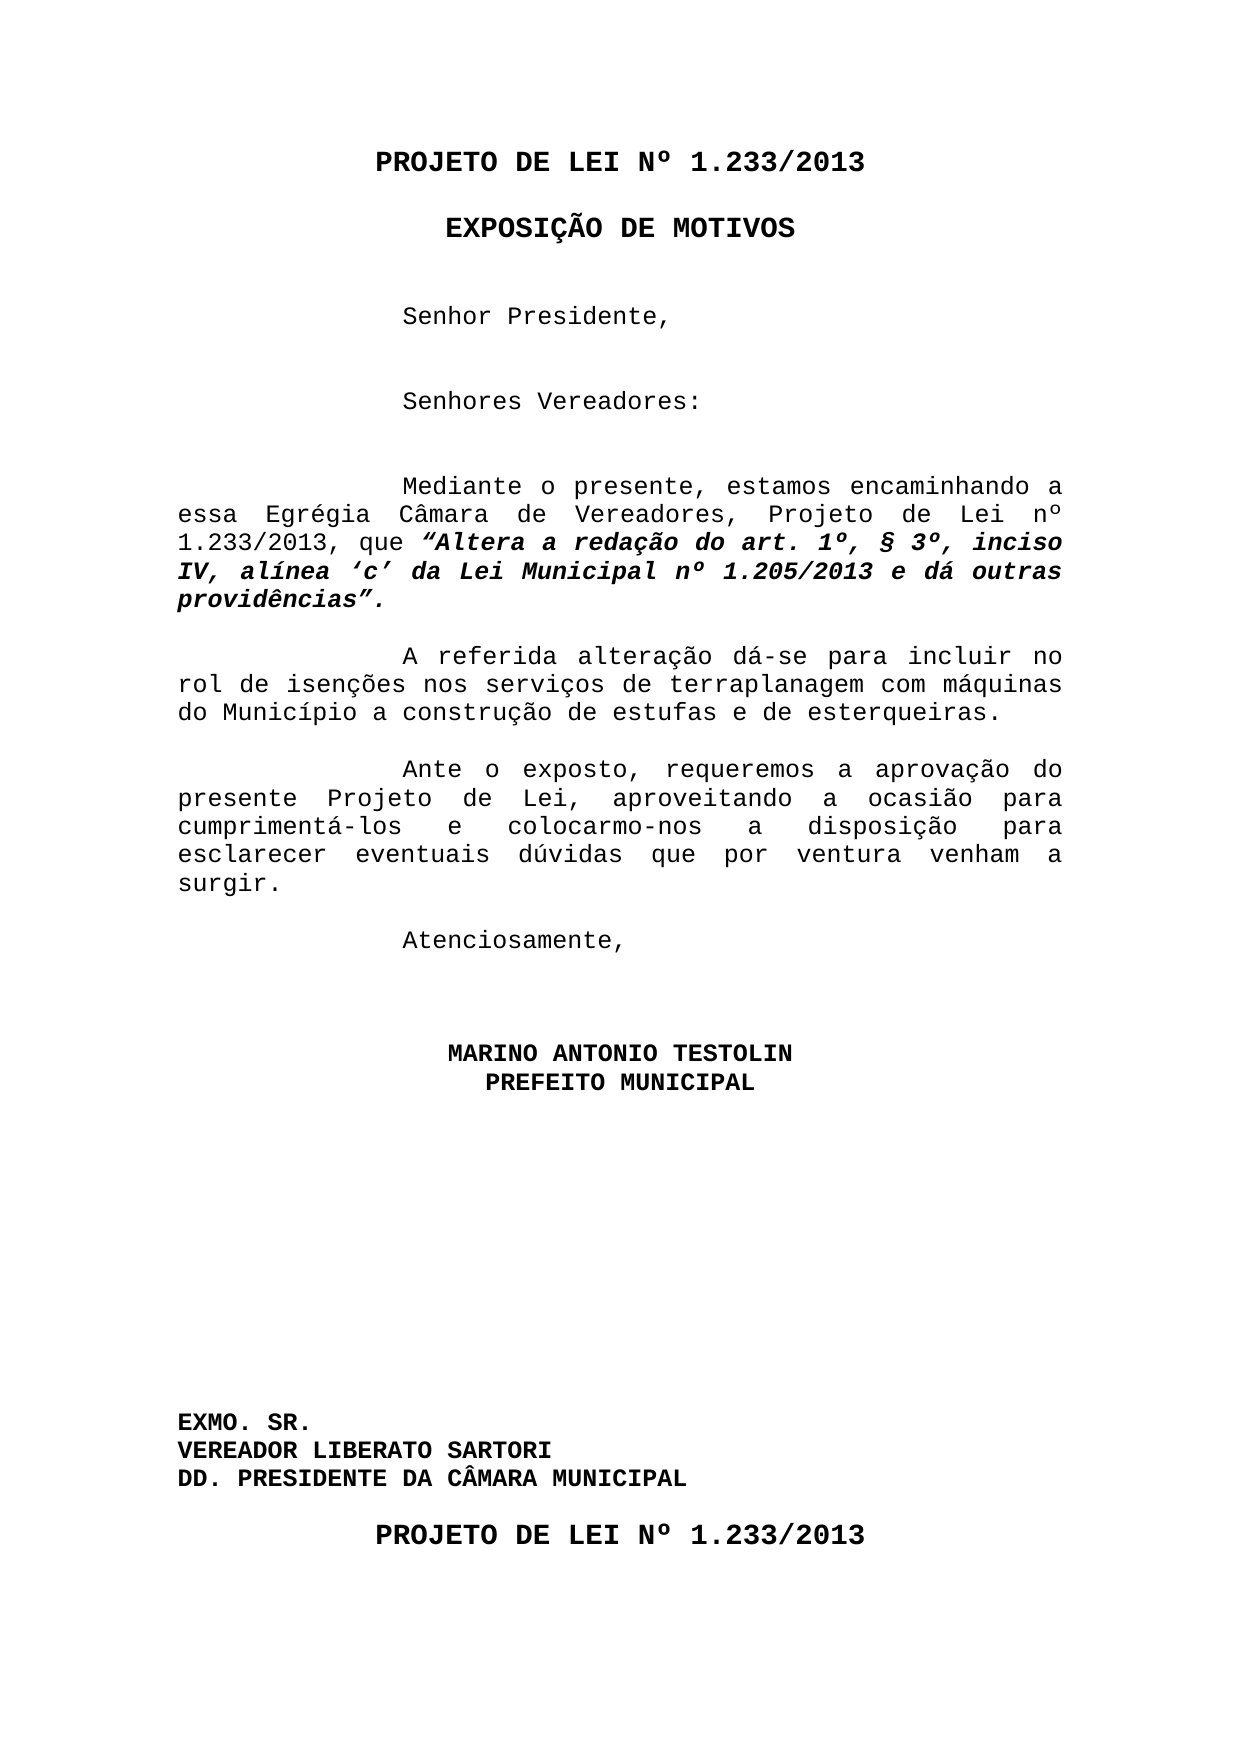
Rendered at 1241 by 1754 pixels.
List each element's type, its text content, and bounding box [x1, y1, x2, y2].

text MARINO ANTONIO TESTOLIN [177, 1041, 1063, 1069]
text EXMO. SR. [177, 1409, 1063, 1437]
text Senhores Vereadores: [177, 388, 1063, 417]
text PROJETO DE LEI Nº 1.233/2013 [177, 1520, 1063, 1553]
text Atenciosamente, [177, 927, 1063, 956]
text Ante o exposto, requeremos a aprovação do presente Projeto de Lei, aproveitando a ocasião para cumprimentá-los e colocarmo-nos a disposição para esclarecer eventuais dúvidas que por ventura venham a surgir. [177, 757, 1063, 899]
text PROJETO DE LEI Nº 1.233/2013 [177, 148, 1063, 181]
text EXPOSIÇÃO DE MOTIVOS [177, 214, 1063, 247]
text A referida alteração dá-se para incluir no rol de isenções nos serviços de terraplanagem com máquinas do Município a construção de estufas e de esterqueiras. [177, 643, 1063, 728]
text Senhor Presidente, [177, 303, 1063, 332]
text DD. PRESIDENTE DA CÂMARA MUNICIPAL [177, 1466, 1063, 1494]
text PREFEITO MUNICIPAL [177, 1069, 1063, 1097]
text Mediante o presente, estamos encaminhando a essa Egrégia Câmara de Vereadores, Projeto de Lei nº 1.233/2013, que “Altera a redação do art. 1º, § 3º, inciso IV, alínea ‘c’ da Lei Municipal nº 1.205/2013 e dá outras providências”. [177, 473, 1063, 615]
text VEREADOR LIBERATO SARTORI [177, 1437, 1063, 1466]
